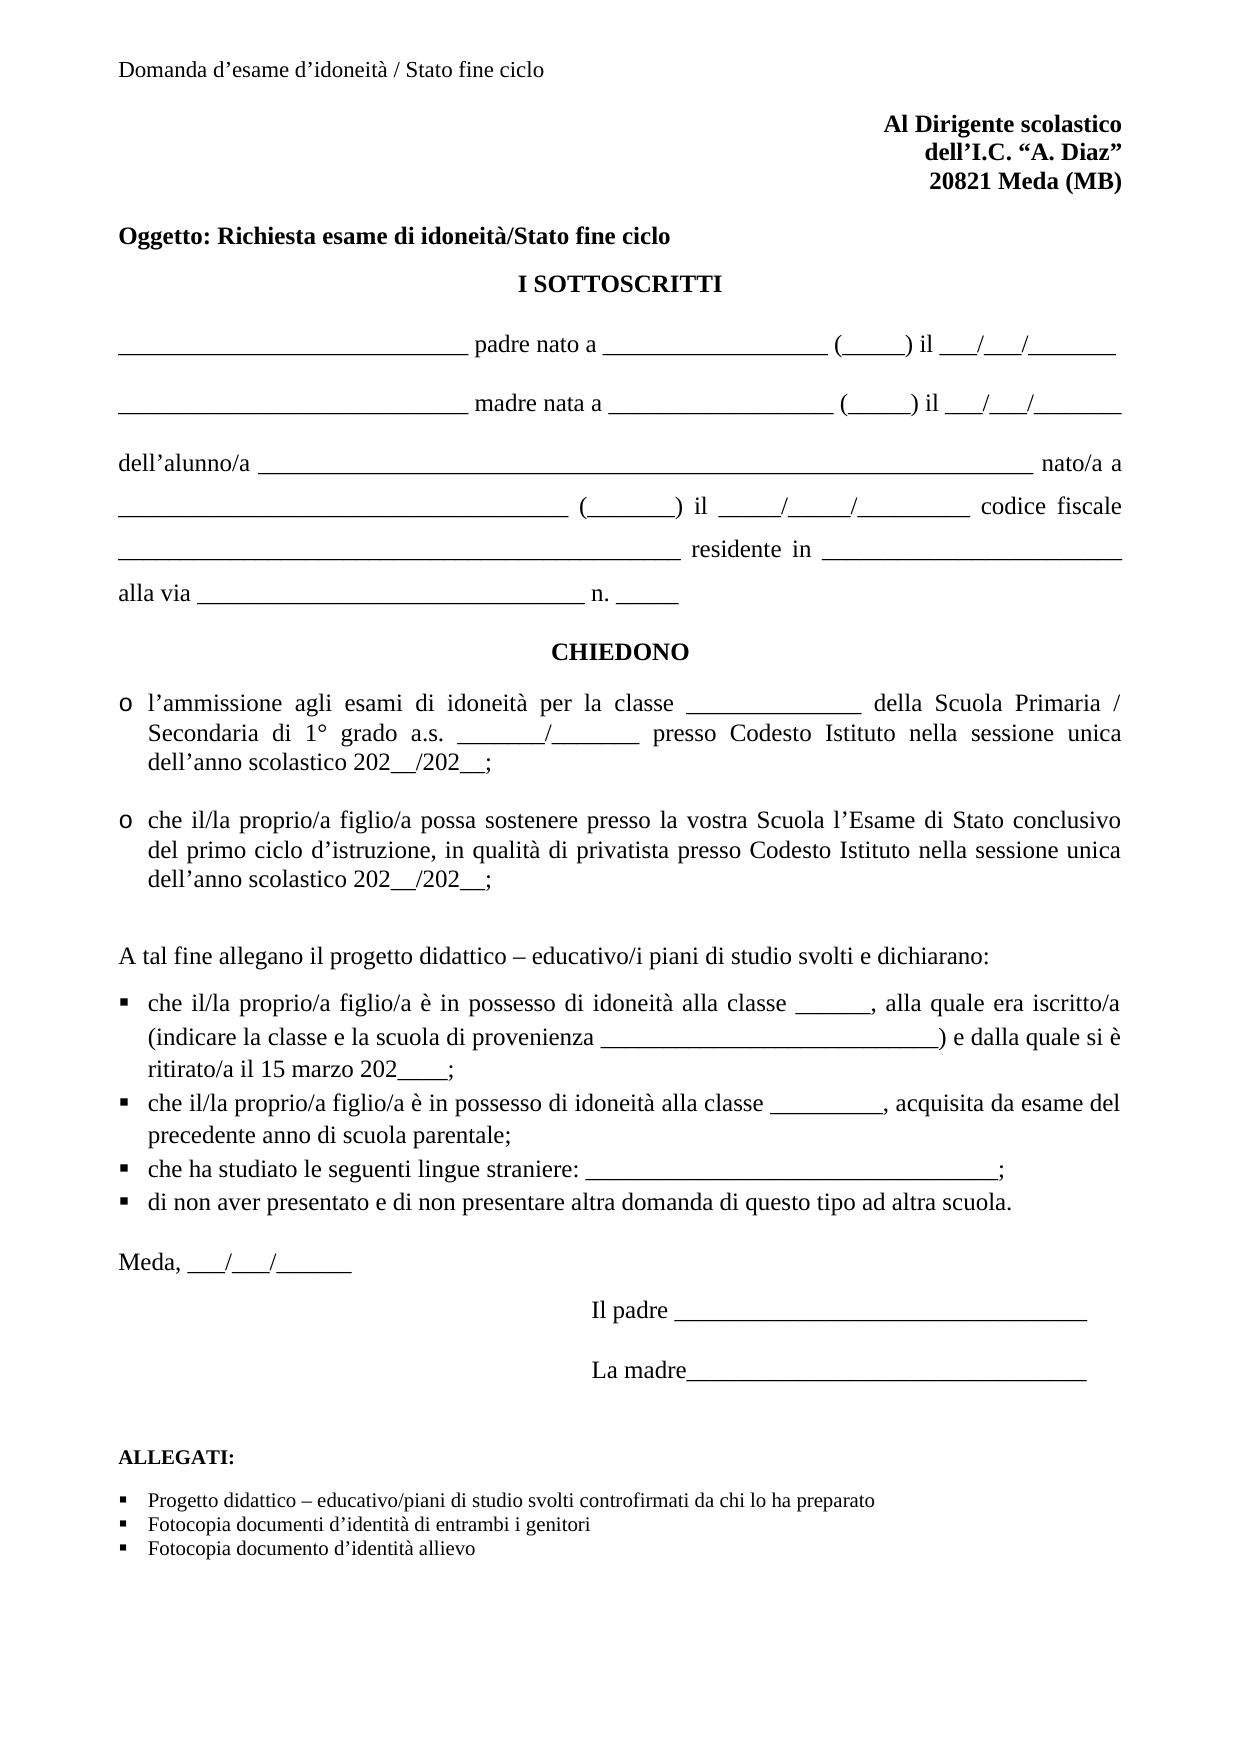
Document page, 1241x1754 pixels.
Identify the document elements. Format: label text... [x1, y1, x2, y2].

list l’ammissione agli esami di idoneità per la classe ______________ della Scuola Primaria / Secondaria di 1° grado a.s. _______/_______ presso Codesto Istituto nella sessione unica dell’anno scolastico 202__/202__; [118, 688, 1122, 776]
text Oggetto: Richiesta esame di idoneità/Stato fine ciclo [118, 221, 1122, 250]
text Domanda d’esame d’idoneità / Stato fine ciclo [118, 56, 1122, 82]
text ____________________________ padre nato a __________________ (_____) il ___/___/_______ [118, 329, 1122, 357]
text I SOTTOSCRITTI [118, 269, 1122, 298]
text La madre________________________________ [118, 1355, 1122, 1383]
text 20821 Meda (MB) [634, 166, 1122, 195]
list che il/la proprio/a figlio/a è in possesso di idoneità alla classe _________, acquisita da esame del precedente anno di scuola parentale; [118, 1088, 1122, 1149]
text CHIEDONO [118, 637, 1122, 666]
text Il padre _________________________________ [118, 1295, 1122, 1324]
list Fotocopia documento d’identità allievo [118, 1536, 1122, 1560]
list di non aver presentato e di non presentare altra domanda di questo tipo ad altra scuola. [118, 1187, 1122, 1215]
text ALLEGATI: [118, 1445, 1122, 1469]
text dell’alunno/a ______________________________________________________________ nato/a a ____________________________________ (_______) il _____/_____/_________ codice fiscale _____________________________________________ residente in ________________________ alla via _______________________________ n. _____ [118, 448, 1122, 606]
list che il/la proprio/a figlio/a è in possesso di idoneità alla classe ______, alla quale era iscritto/a (indicare la classe e la scuola di provenienza ___________________________) e dalla quale si è ritirato/a il 15 marzo 202____; [118, 988, 1122, 1083]
text Meda, ___/___/______ [118, 1247, 1122, 1276]
text A tal fine allegano il progetto didattico – educativo/i piani di studio svolti e dichiarano: [118, 941, 1122, 969]
list Fotocopia documenti d’identità di entrambi i genitori [118, 1512, 1122, 1536]
text ____________________________ madre nata a __________________ (_____) il ___/___/_______ [118, 388, 1122, 417]
text Al Dirigente scolastico [634, 109, 1122, 137]
list che ha studiato le seguenti lingue straniere: _________________________________; [118, 1154, 1122, 1182]
list Progetto didattico – educativo/piani di studio svolti controfirmati da chi lo ha preparato [118, 1488, 1122, 1512]
text dell’I.C. “A. Diaz” [634, 137, 1122, 166]
list che il/la proprio/a figlio/a possa sostenere presso la vostra Scuola l’Esame di Stato conclusivo del primo ciclo d’istruzione, in qualità di privatista presso Codesto Istituto nella sessione unica dell’anno scolastico 202__/202__; [118, 805, 1122, 893]
